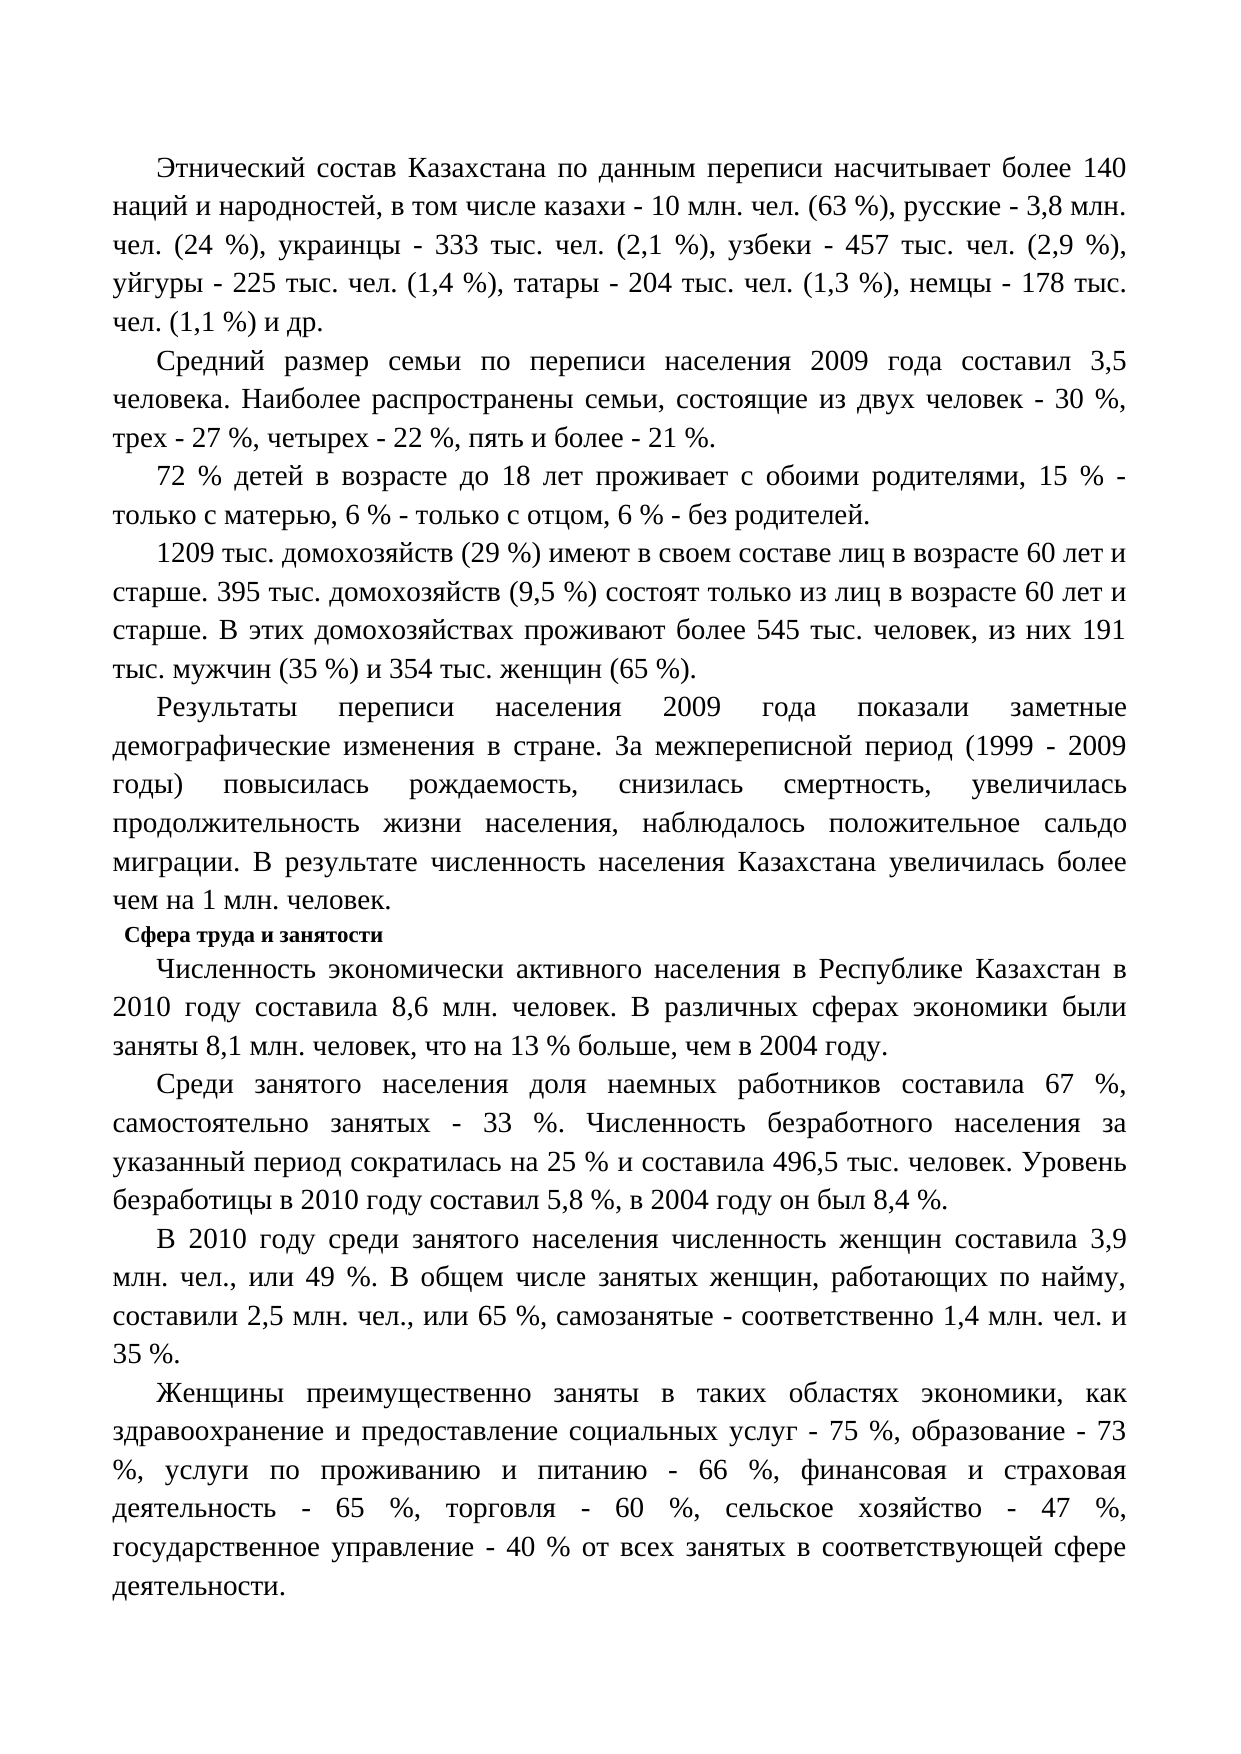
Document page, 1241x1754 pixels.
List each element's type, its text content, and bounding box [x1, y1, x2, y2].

text В 2010 году среди занятого населения численность женщин составила 3,9 млн. чел., или 49 %. В общем числе занятых женщин, работающих по найму, составили 2,5 млн. чел., или 65 %, самозанятые - соответственно 1,4 млн. чел. и 35 %. [112, 1221, 1128, 1370]
text 1209 тыс. домохозяйств (29 %) имеют в своем составе лиц в возрасте 60 лет и старше. 395 тыс. домохозяйств (9,5 %) состоят только из лиц в возрасте 60 лет и старше. В этих домохозяйствах проживают более 545 тыс. человек, из них 191 тыс. мужчин (35 %) и 354 тыс. женщин (65 %). [112, 535, 1128, 684]
text Этнический состав Казахстана по данным переписи насчитывает более 140 наций и народностей, в том числе казахи - 10 млн. чел. (63 %), русские - 3,8 млн. чел. (24 %), украинцы - 333 тыс. чел. (2,1 %), узбеки - 457 тыс. чел. (2,9 %), уйгуры - 225 тыс. чел. (1,4 %), татары - 204 тыс. чел. (1,3 %), немцы - 178 тыс. чел. (1,1 %) и др. [112, 150, 1128, 338]
text Женщины преимущественно заняты в таких областях экономики, как здравоохранение и предоставление социальных услуг - 75 %, образование - 73 %, услуги по проживанию и питанию - 66 %, финансовая и страховая деятельность - 65 %, торговля - 60 %, сельское хозяйство - 47 %, государственное управление - 40 % от всех занятых в соответствующей сфере деятельности. [112, 1375, 1128, 1601]
text Численность экономически активного населения в Республике Казахстан в 2010 году составила 8,6 млн. человек. В различных сферах экономики были заняты 8,1 млн. человек, что на 13 % больше, чем в 2004 году. [112, 951, 1128, 1062]
text Средний размер семьи по переписи населения 2009 года составил 3,5 человека. Наиболее распространены семьи, состоящие из двух человек - 30 %, трех - 27 %, четырех - 22 %, пять и более - 21 %. [112, 343, 1128, 453]
text Среди занятого населения доля наемных работников составила 67 %, самостоятельно занятых - 33 %. Численность безработного населения за указанный период сократилась на 25 % и составила 496,5 тыс. человек. Уровень безработицы в 2010 году составил 5,8 %, в 2004 году он был 8,4 %. [112, 1067, 1128, 1216]
text Результаты переписи населения 2009 года показали заметные демографические изменения в стране. За межпереписной период (1999 - 2009 годы) повысилась рождаемость, снизилась смертность, увеличилась продолжительность жизни населения, наблюдалось положительное сальдо миграции. В результате численность населения Казахстана увеличилась более чем на 1 млн. человек. [112, 689, 1128, 916]
text Сфера труда и занятости [112, 921, 1128, 947]
text 72 % детей в возрасте до 18 лет проживает с обоими родителями, 15 % - только с матерью, 6 % - только с отцом, 6 % - без родителей. [112, 458, 1128, 530]
